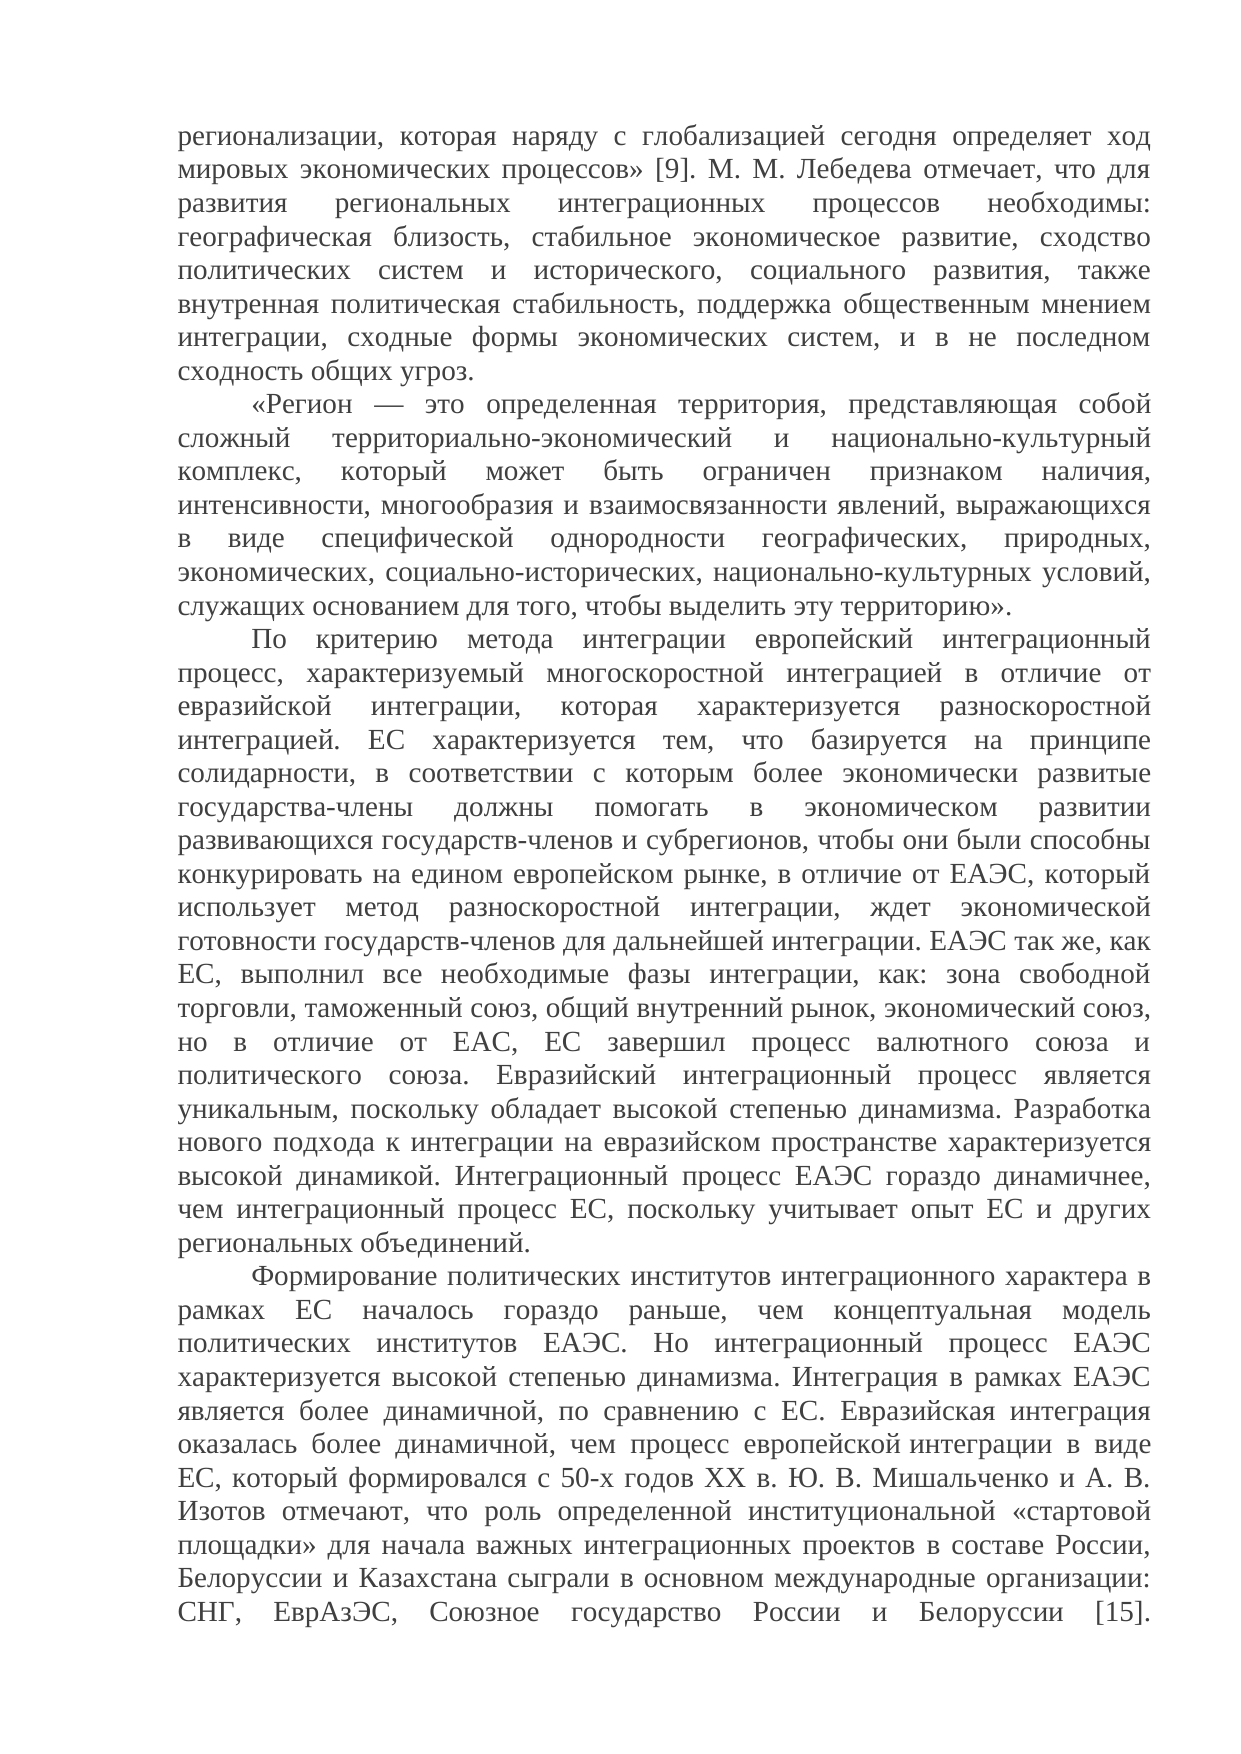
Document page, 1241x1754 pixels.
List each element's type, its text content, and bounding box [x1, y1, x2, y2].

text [177, 1258, 1152, 1627]
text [177, 118, 1152, 386]
text «Регион — это определенная территория, представляющая собой сложный терpиториально-экономический и национально-культурный комплекс, который может быть ограничен признаком наличия, интенсивности, многообразия и взаимосвязанности явлений, выражающихся в виде специфической однородности географических, природных, экономических, социально-исторических, национально-культурных условий, служащих основанием для того, чтобы выделить эту территорию». [177, 386, 1152, 621]
text По критерию метода интеграции европейский интеграционный процесс, характеризуемый многоскоростной интеграцией в отличие от евразийской интеграции, которая характеризуется разноскоростной интеграцией. ЕС характеризуется тем, что базируется на принципе солидарности, в соответствии с которым более экономически развитые государствa-члены должны помогать в экономическом развитии развивающихся государств-членов и субрегионов, чтобы они были способны конкурировать на eдином европейском рынке, в отличие от ЕАЭС, который использует метод разноскоростной интеграции, ждет экономической готовности государств-членов для дальнейшей интеграции. ЕАЭС так же, как ЕС, выполнил все необходимые фазы интеграции, как: зона свободной торговли, таможенный союз, общий внутренний рынок, экономический союз, но в отличие от ЕАС, ЕС завершил процесс валютного союза и политического союза. Евразийский интеграционный процесс является уникальным, поскольку обладает высокой степенью динамизма. Разработка нового подхода к интеграции на евразийском пространстве характеризуется высокой динамикой. Интеграционный процесс ЕАЭС гораздо динамичнее, чем интеграционный процесс ЕС, поскольку учитывает опыт ЕС и других региональных объединений. [177, 621, 1152, 1258]
